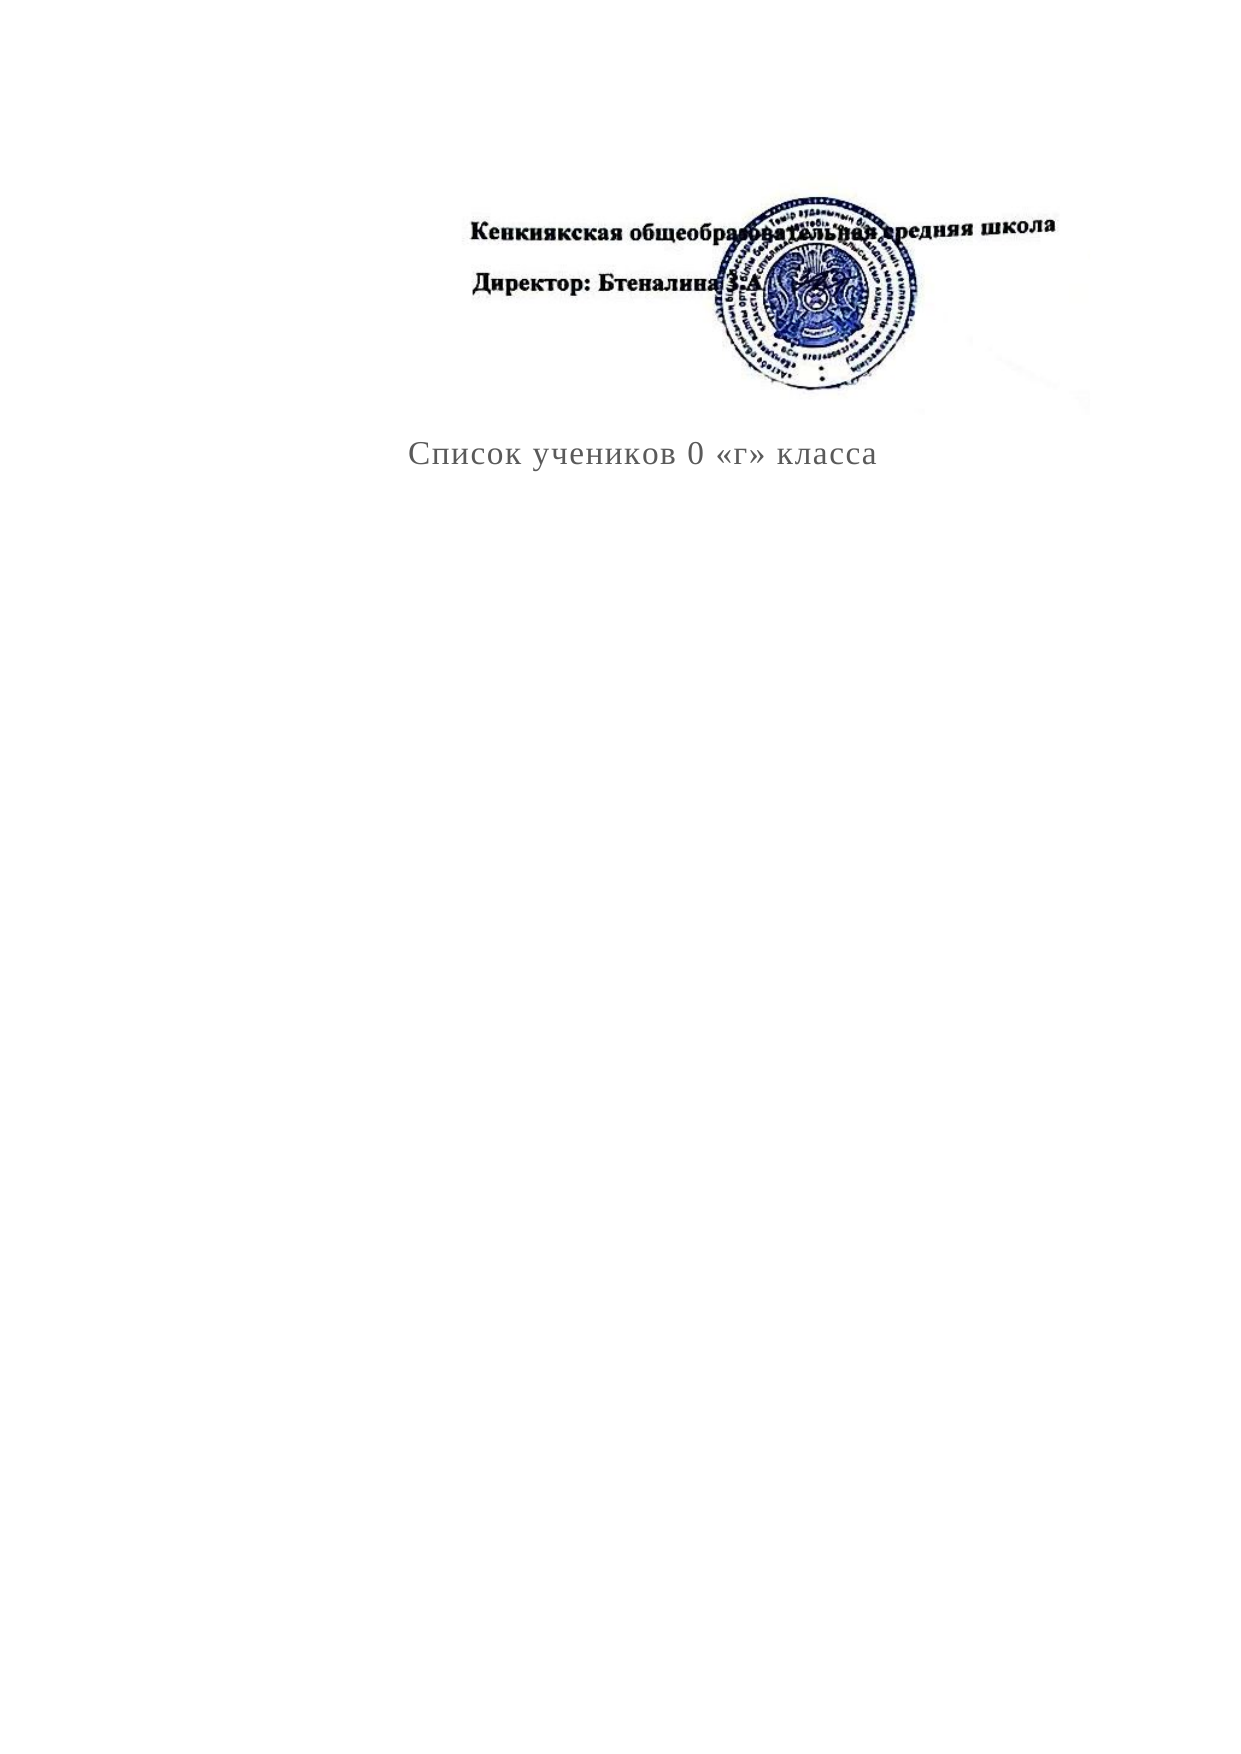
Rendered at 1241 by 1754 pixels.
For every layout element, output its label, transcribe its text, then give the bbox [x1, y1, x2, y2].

picture [433, 150, 1091, 415]
subtitle Список учеников 0 «г» класса [150, 433, 1090, 472]
